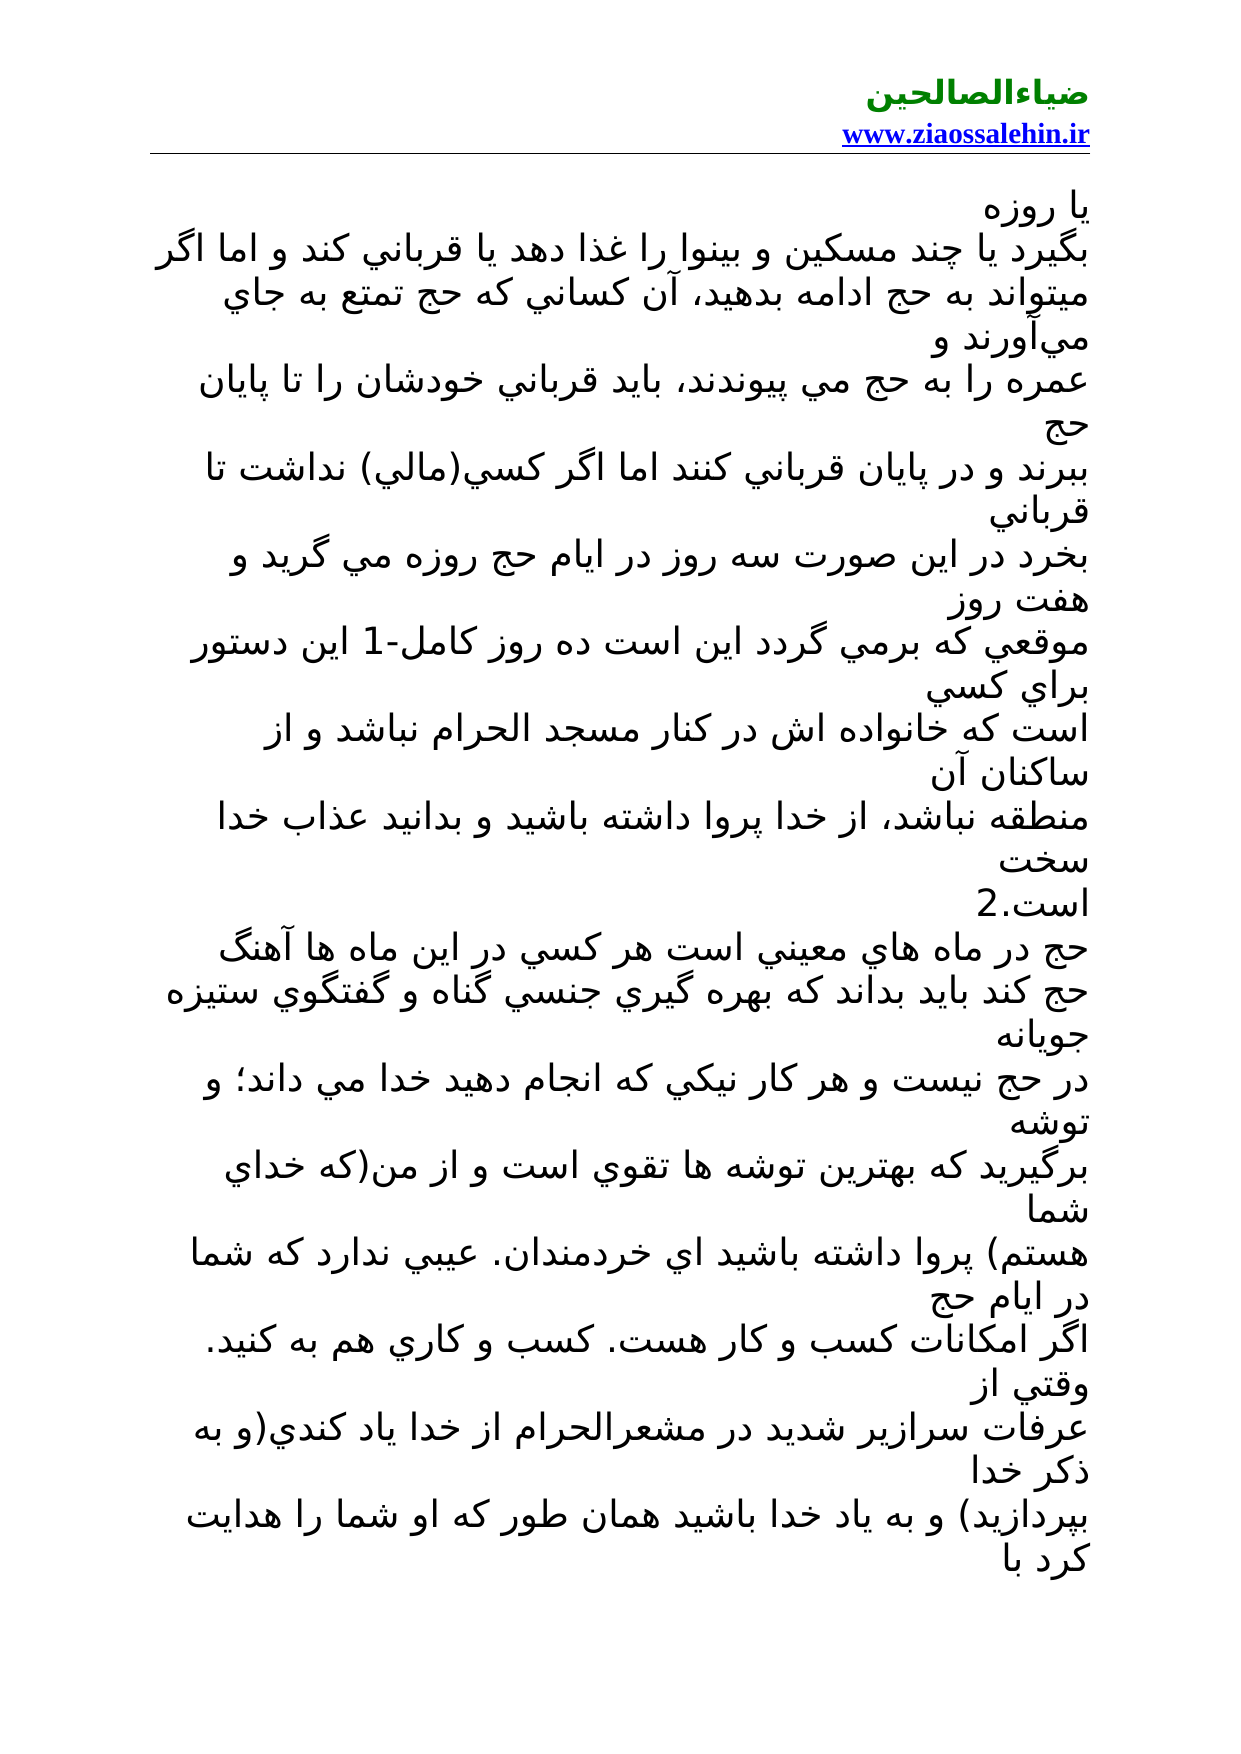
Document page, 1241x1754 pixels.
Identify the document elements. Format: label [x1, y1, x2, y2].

text [150, 183, 1090, 1580]
